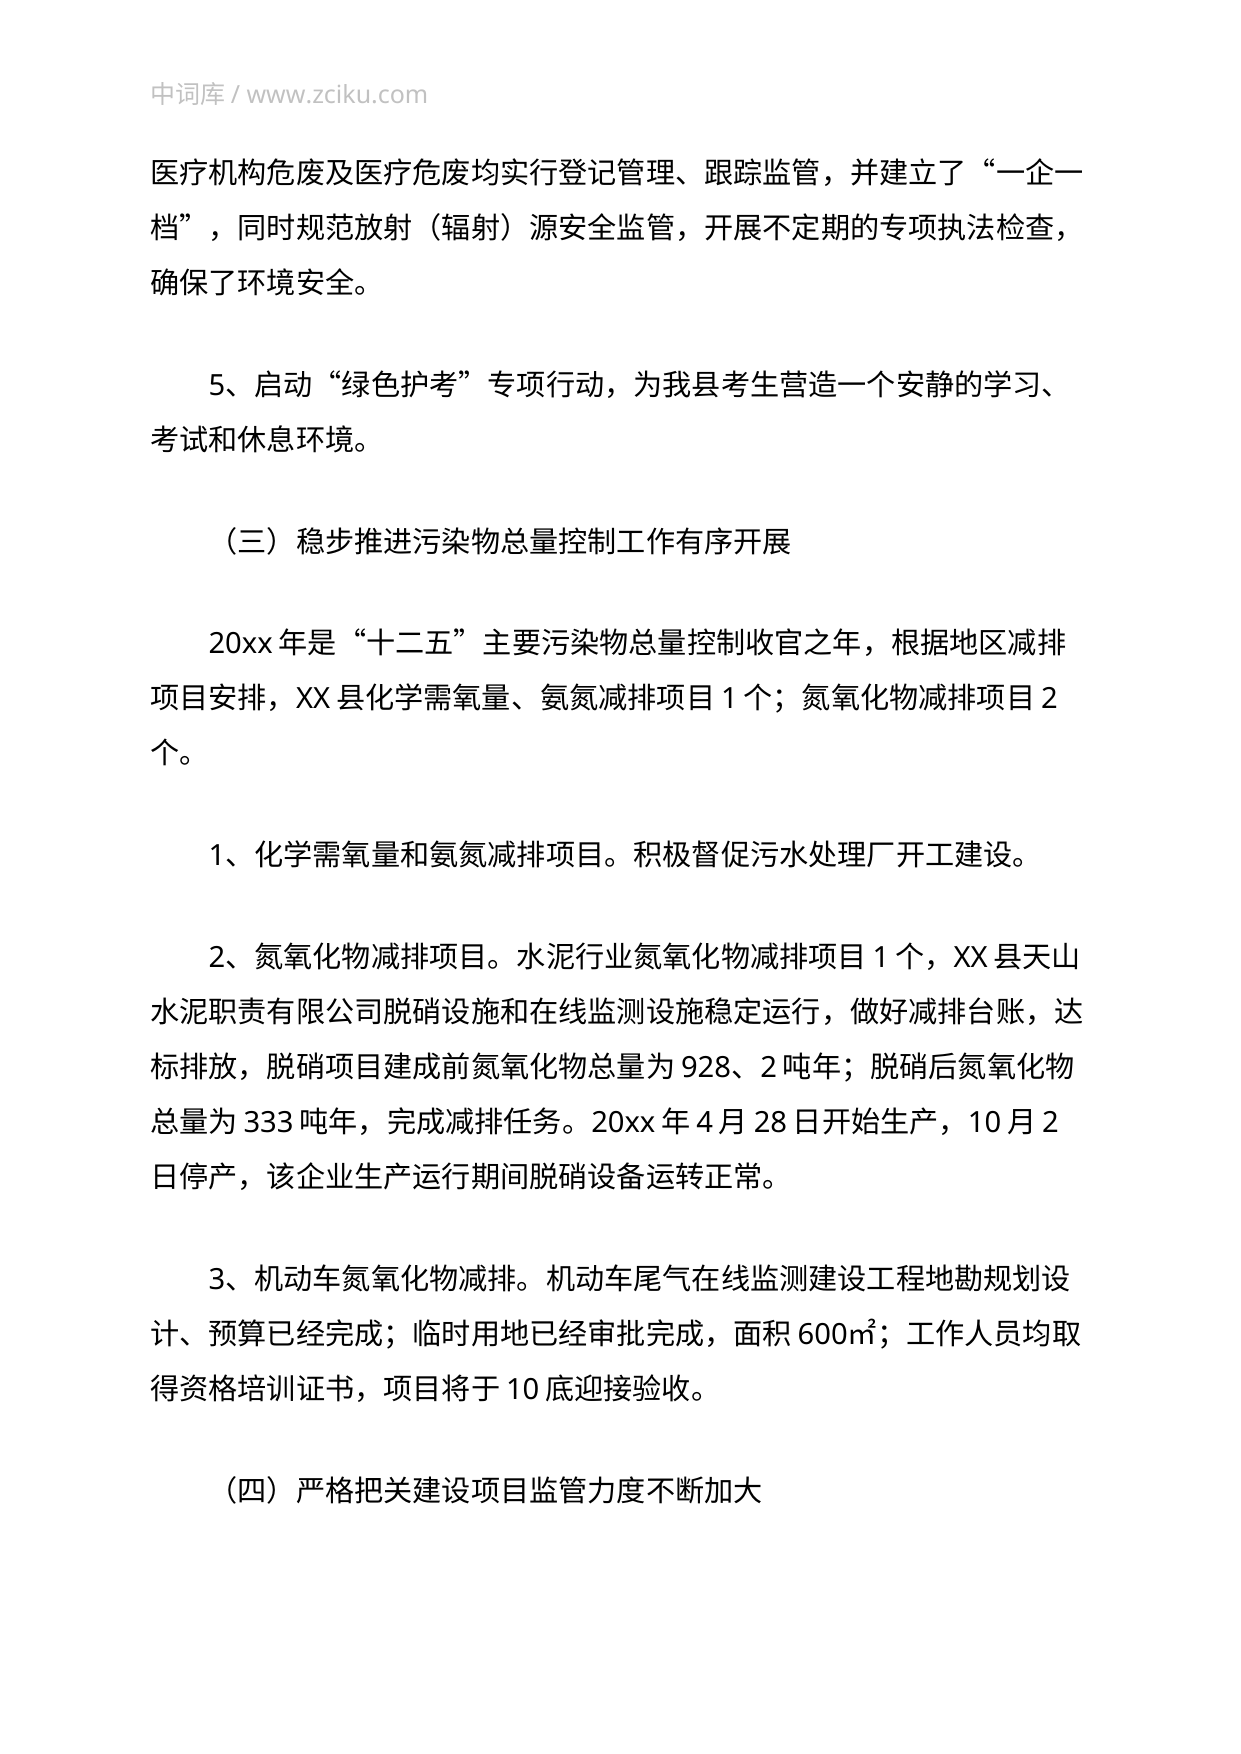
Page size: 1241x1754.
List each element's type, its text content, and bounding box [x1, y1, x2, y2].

text （四）严格把关建设项目监管力度不断加大 [150, 1467, 1090, 1510]
text 2、氮氧化物减排项目。水泥行业氮氧化物减排项目1个，XX县天山水泥职责有限公司脱硝设施和在线监测设施稳定运行，做好减排台账，达标排放，脱硝项目建成前氮氧化物总量为928、2吨年；脱硝后氮氧化物总量为333吨年，完成减排任务。20xx年4月28日开始生产，10月2日停产，该企业生产运行期间脱硝设备运转正常。 [150, 934, 1090, 1196]
text 5、启动“绿色护考”专项行动，为我县考生营造一个安静的学习、考试和休息环境。 [150, 362, 1090, 459]
text 1、化学需氧量和氨氮减排项目。积极督促污水处理厂开工建设。 [150, 832, 1090, 874]
text （三）稳步推进污染物总量控制工作有序开展 [150, 518, 1090, 561]
text 3、机动车氮氧化物减排。机动车尾气在线监测建设工程地勘规划设计、预算已经完成；临时用地已经审批完成，面积600㎡；工作人员均取得资格培训证书，项目将于10底迎接验收。 [150, 1256, 1090, 1408]
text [150, 150, 1090, 302]
text 20xx年是“十二五”主要污染物总量控制收官之年，根据地区减排项目安排，XX县化学需氧量、氨氮减排项目1个；氮氧化物减排项目2个。 [150, 620, 1090, 772]
